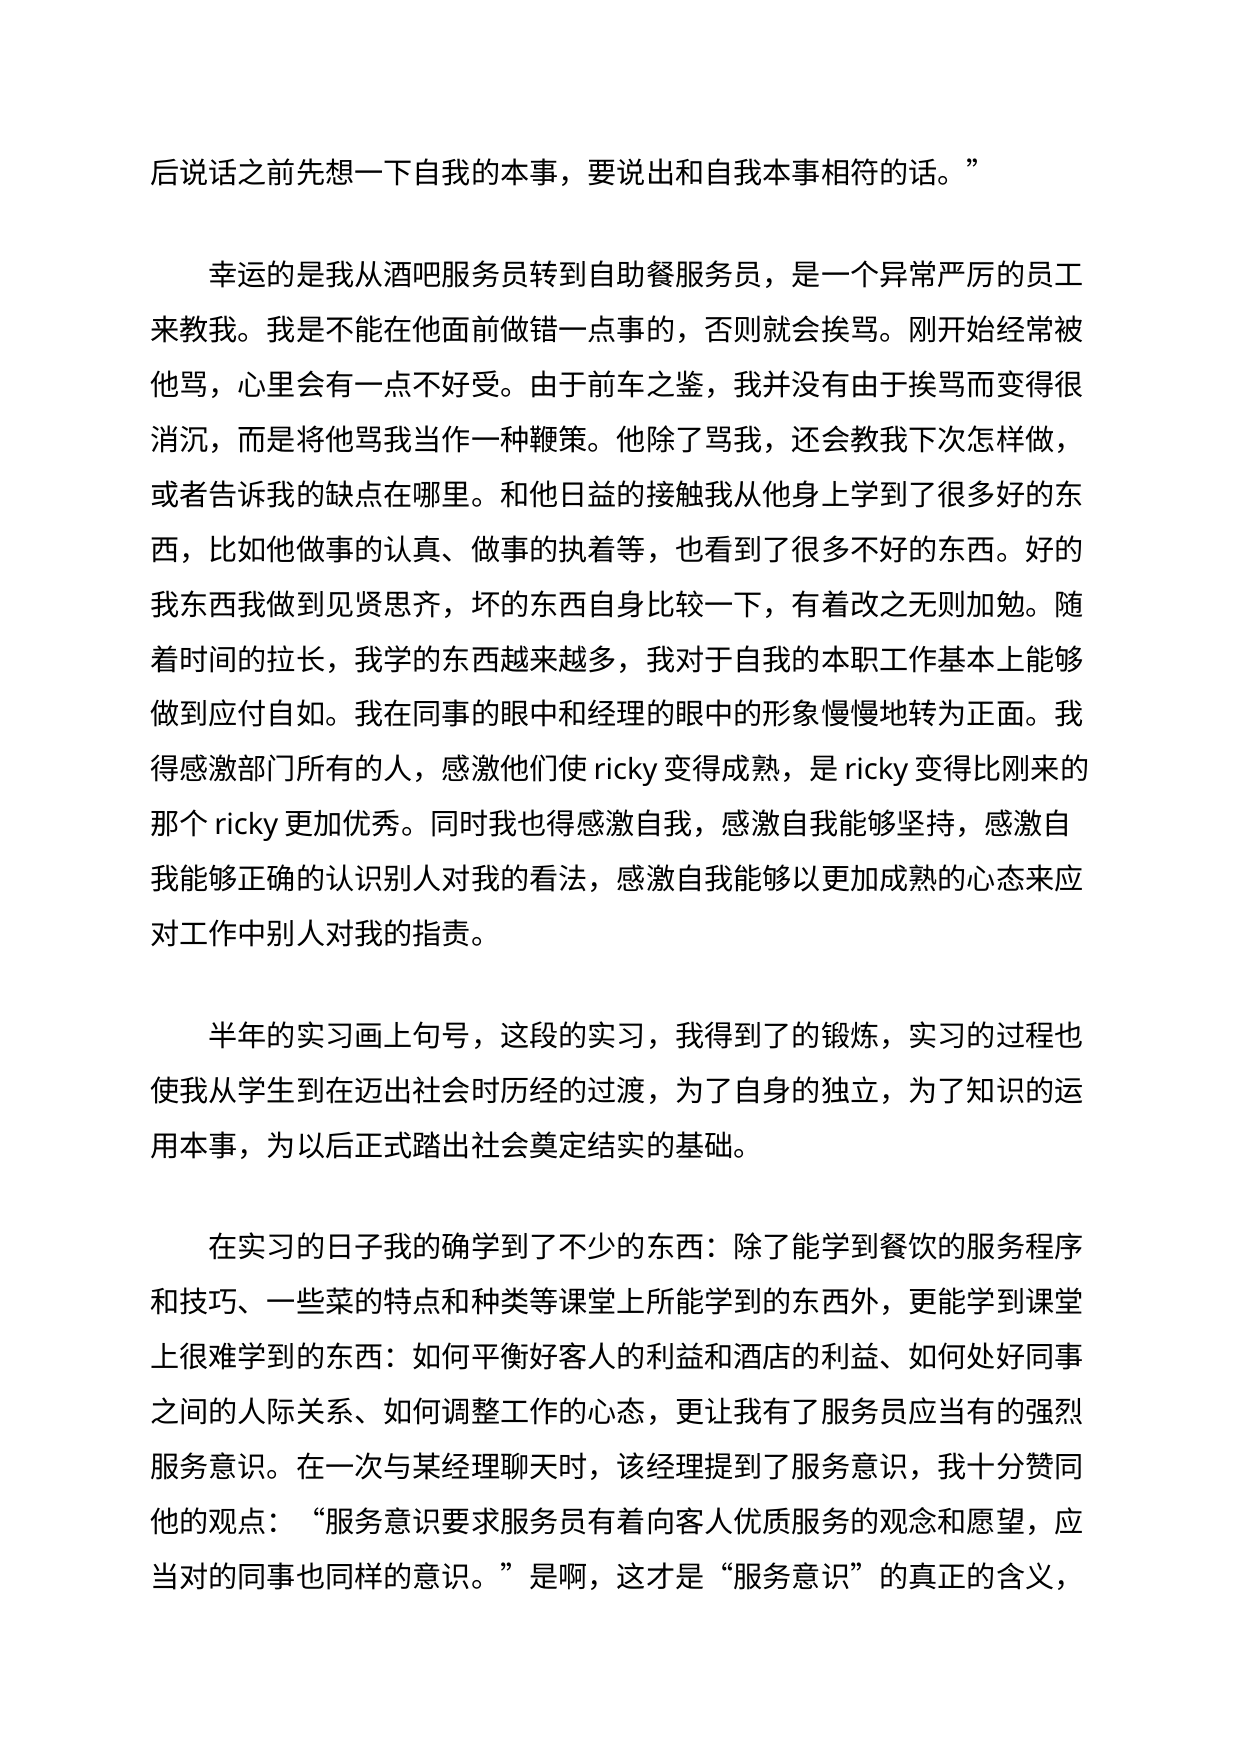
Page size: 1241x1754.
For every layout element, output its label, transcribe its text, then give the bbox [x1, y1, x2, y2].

text 半年的实习画上句号，这段的实习，我得到了的锻炼，实习的过程也使我从学生到在迈出社会时历经的过渡，为了自身的独立，为了知识的运用本事，为以后正式踏出社会奠定结实的基础。 [150, 1012, 1090, 1164]
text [150, 1224, 1090, 1596]
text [150, 150, 1090, 192]
text 幸运的是我从酒吧服务员转到自助餐服务员，是一个异常严厉的员工来教我。我是不能在他面前做错一点事的，否则就会挨骂。刚开始经常被他骂，心里会有一点不好受。由于前车之鉴，我并没有由于挨骂而变得很消沉，而是将他骂我当作一种鞭策。他除了骂我，还会教我下次怎样做，或者告诉我的缺点在哪里。和他日益的接触我从他身上学到了很多好的东西，比如他做事的认真、做事的执着等，也看到了很多不好的东西。好的我东西我做到见贤思齐，坏的东西自身比较一下，有着改之无则加勉。随着时间的拉长，我学的东西越来越多，我对于自我的本职工作基本上能够做到应付自如。我在同事的眼中和经理的眼中的形象慢慢地转为正面。我得感激部门所有的人，感激他们使ricky变得成熟，是ricky变得比刚来的那个ricky更加优秀。同时我也得感激自我，感激自我能够坚持，感激自我能够正确的认识别人对我的看法，感激自我能够以更加成熟的心态来应对工作中别人对我的指责。 [150, 252, 1090, 953]
